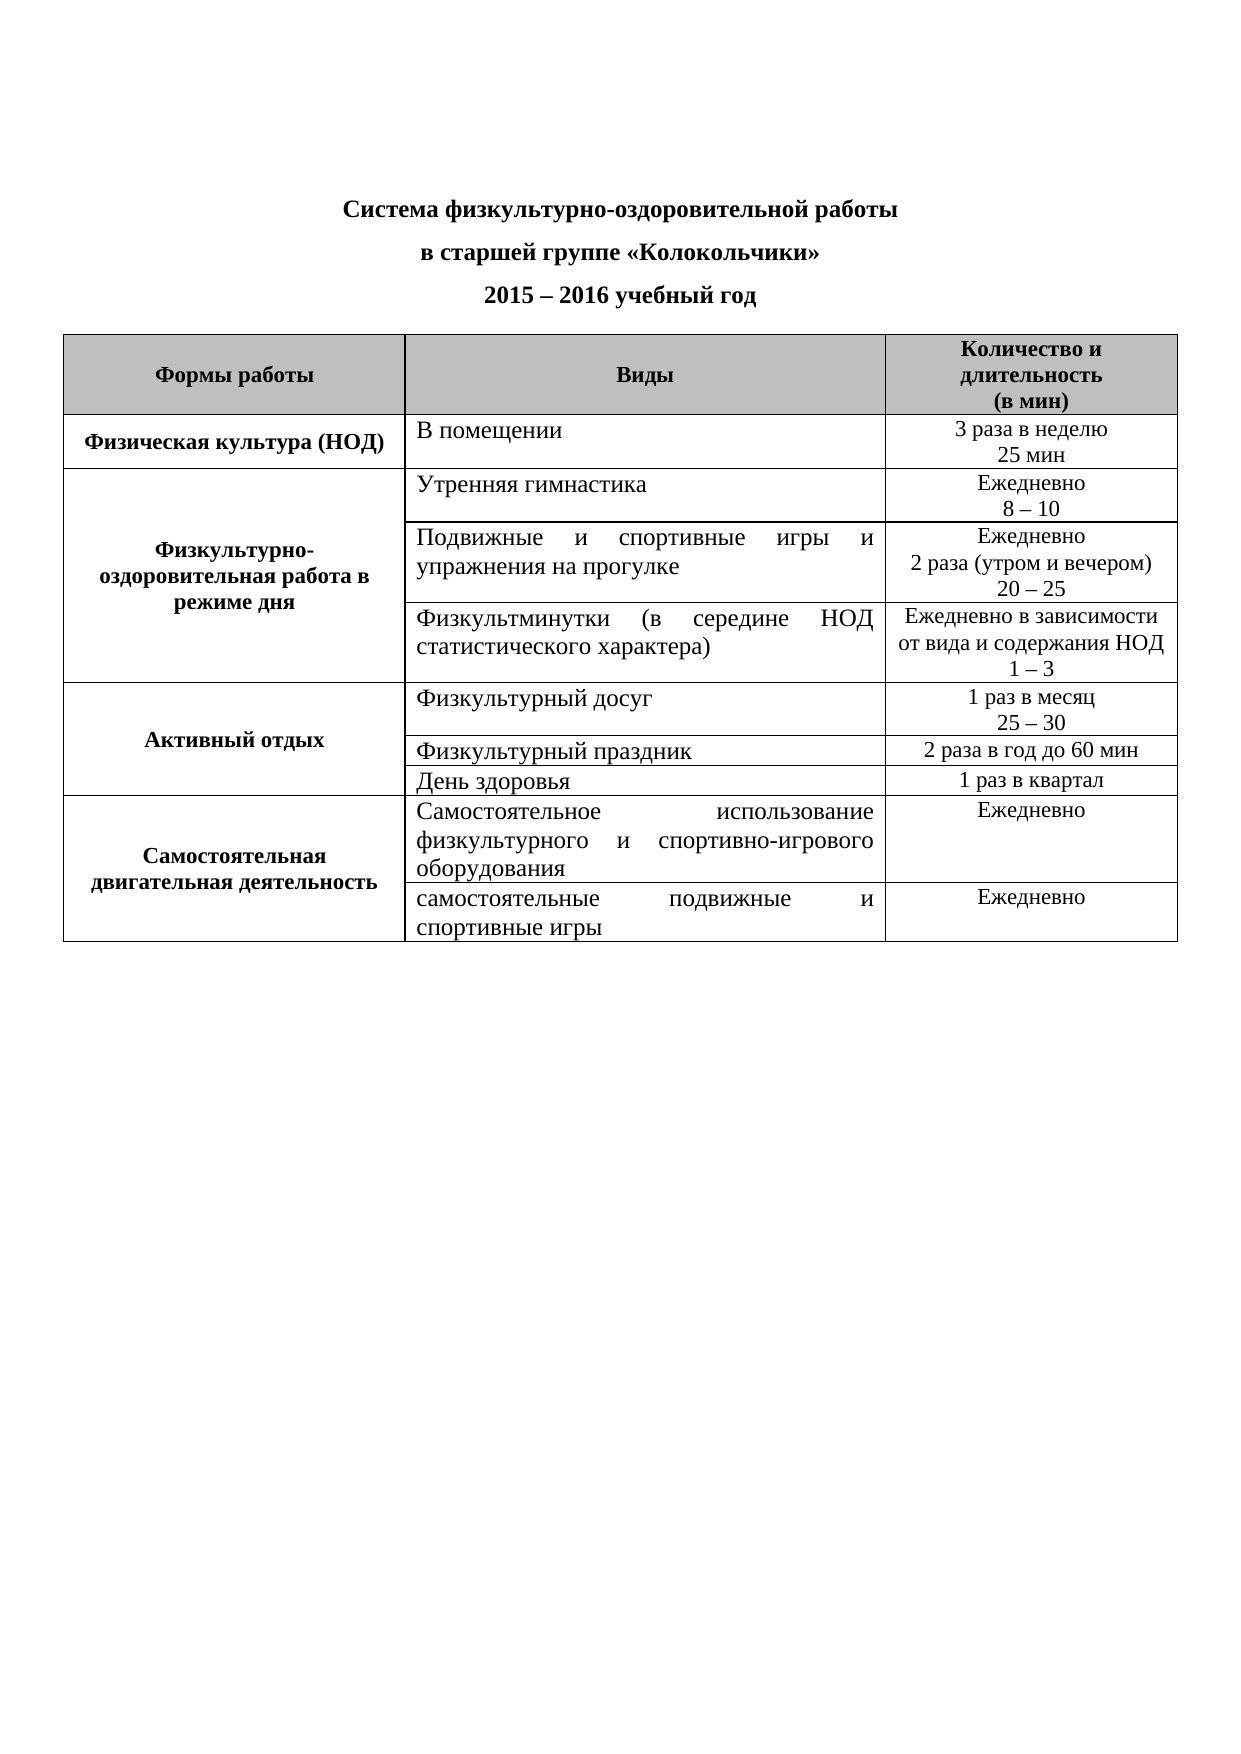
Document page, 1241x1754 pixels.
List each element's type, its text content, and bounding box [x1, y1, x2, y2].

table_cell 3 раза в неделю 25 мин [886, 415, 1177, 468]
table_cell 2 раза в год до 60 мин [886, 736, 1177, 765]
table_cell 1 раз в квартал [886, 766, 1177, 795]
text 2015 – 2016 учебный год [75, 280, 1165, 309]
text в старшей группе «Колокольчики» [75, 237, 1165, 266]
table_cell самостоятельные подвижные и спортивные игры [406, 883, 885, 941]
table_cell Ежедневно в зависимости от вида и содержания НОД 1 – 3 [886, 603, 1177, 682]
table_cell Физкультминутки (в середине НОД статистического характера) [406, 603, 885, 682]
table_cell Утренняя гимнастика [406, 469, 885, 521]
table_cell Ежедневно [886, 796, 1177, 882]
table_cell Физическая культура (НОД) [64, 415, 404, 468]
table_cell Ежедневно [886, 883, 1177, 941]
table_cell Физкультурный праздник [406, 736, 885, 765]
table_cell День здоровья [406, 766, 885, 795]
text Система физкультурно-оздоровительной работы [75, 194, 1165, 222]
table_cell Ежедневно 8 – 10 [886, 469, 1177, 521]
table_cell 1 раз в месяц 25 – 30 [886, 683, 1177, 735]
table_cell Физкультурный досуг [406, 683, 885, 735]
table_cell Активный отдых [64, 683, 404, 795]
table_header Формы работы [64, 335, 404, 414]
table_header Количество и длительность (в мин) [886, 335, 1177, 414]
table_cell Самостоятельное использование физкультурного и спортивно-игрового оборудования [406, 796, 885, 882]
table_cell Физкультурно-оздоровительная работа в режиме дня [64, 469, 404, 682]
table_header Виды [406, 335, 885, 414]
table_cell Ежедневно 2 раза (утром и вечером) 20 – 25 [886, 523, 1177, 602]
table_cell В помещении [406, 415, 885, 468]
table_cell Подвижные и спортивные игры и упражнения на прогулке [406, 523, 885, 602]
table_cell Самостоятельная двигательная деятельность [64, 796, 404, 941]
